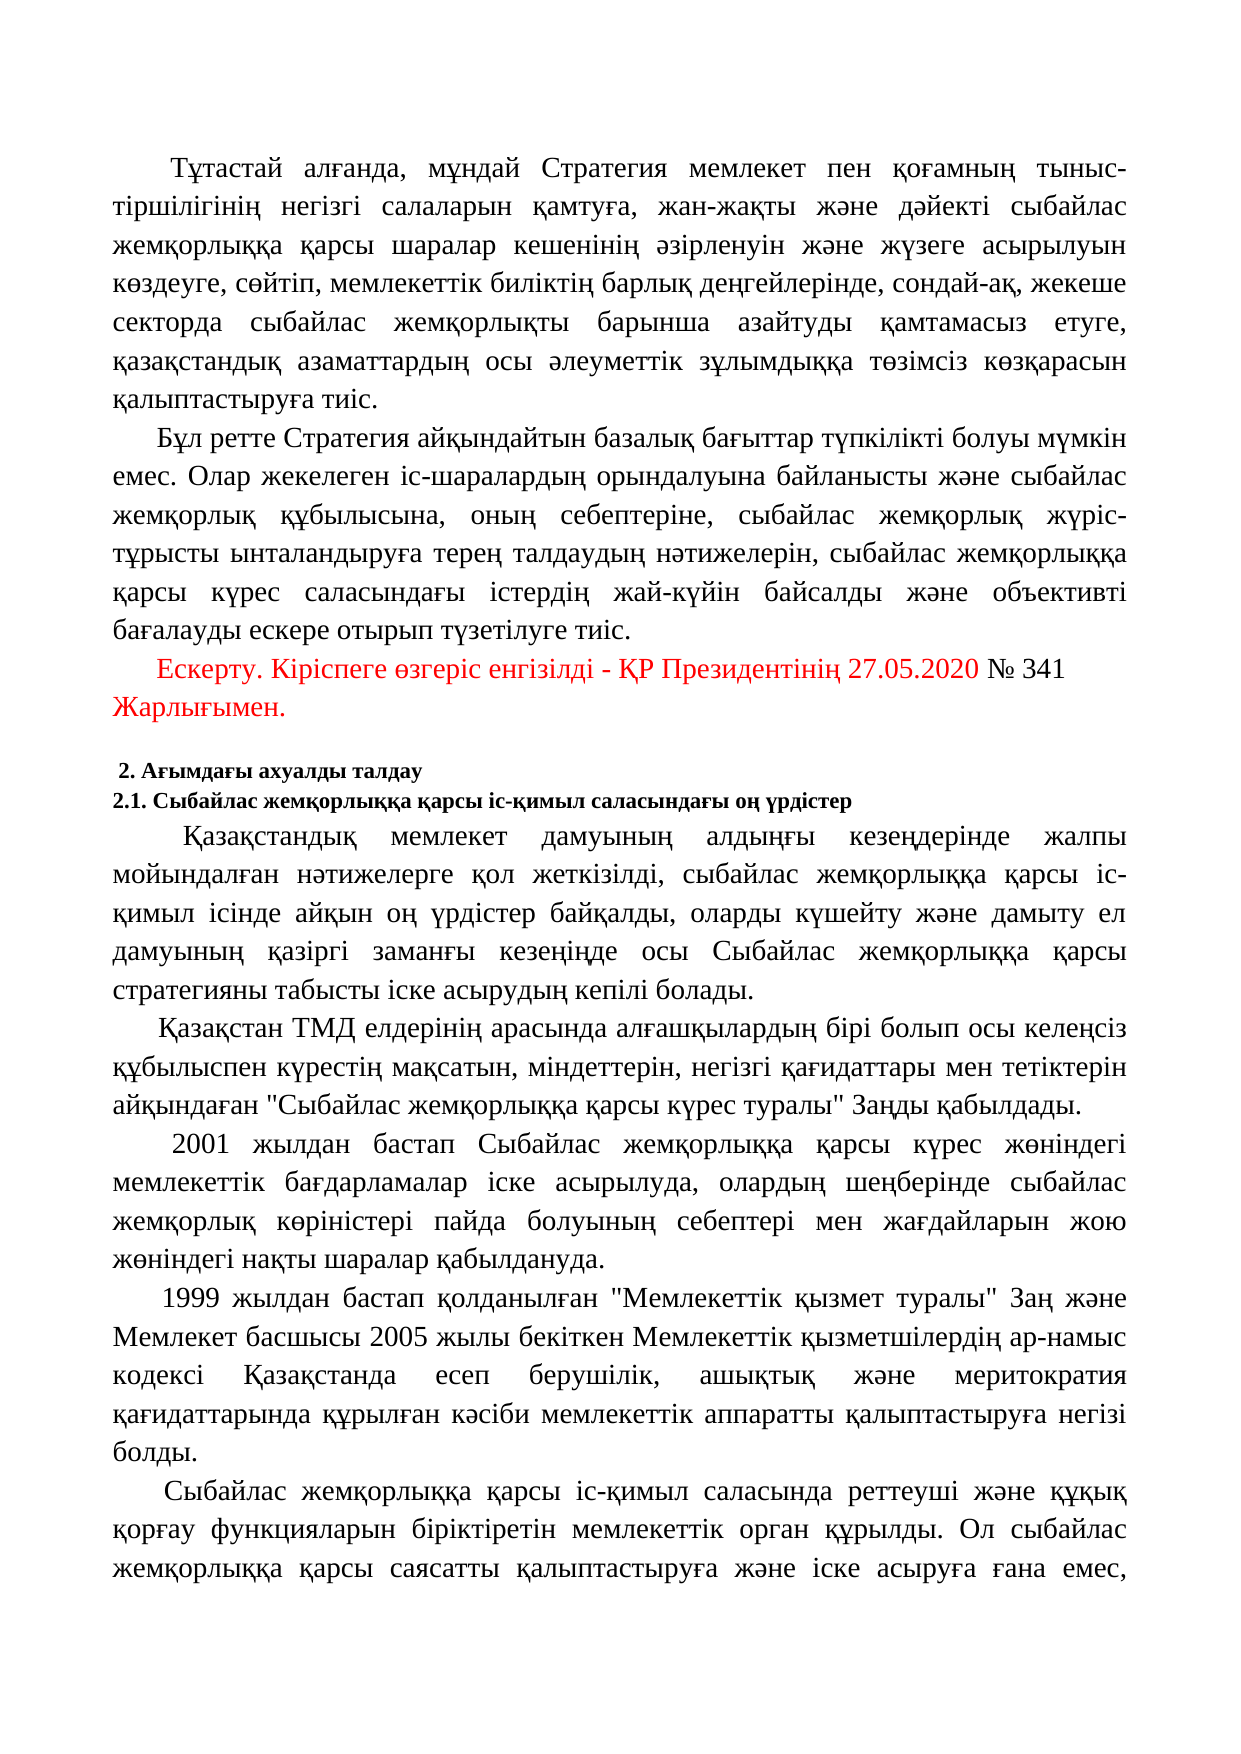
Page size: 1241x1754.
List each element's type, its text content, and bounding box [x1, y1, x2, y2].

text 2001 жылдан бастап Сыбайлас жемқорлыққа қарсы күрес жөніндегі мемлекеттік бағдарламалар іске асырылуда, олардың шеңберінде сыбайлас жемқорлық көріністері пайда болуының себептері мен жағдайларын жою жөніндегі нақты шаралар қабылдануда. [112, 1126, 1128, 1275]
text Ескерту. Кіріспеге өзгеріс енгізілді - ҚР Президентінің 27.05.2020 № 341 Жарлығымен. [112, 651, 1128, 753]
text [112, 1473, 1128, 1583]
text Қазақстандық мемлекет дамуының алдыңғы кезеңдерінде жалпы мойындалған нәтижелерге қол жеткізілді, сыбайлас жемқорлыққа қарсы іс-қимыл ісінде айқын оң үрдістер байқалды, оларды күшейту және дамыту ел дамуының қазіргі заманғы кезеңіңде осы Сыбайлас жемқорлыққа қарсы стратегияны табысты іске асырудың кепілі болады. [112, 818, 1128, 1005]
text Бұл ретте Стратегия айқындайтын базалық бағыттар түпкілікті болуы мүмкін емес. Олар жекелеген іс-шаралардың орындалуына байланысты және сыбайлас жемқорлық құбылысына, оның себептеріне, сыбайлас жемқорлық жүріс-тұрысты ынталандыруға терең талдаудың нәтижелерін, сыбайлас жемқорлыққа қарсы күрес саласындағы істердің жай-күйін байсалды және объективті бағалауды ескере отырып түзетілуге тиіс. [112, 420, 1128, 646]
text 1999 жылдан бастап қолданылған "Мемлекеттік қызмет туралы" Заң және Мемлекет басшысы 2005 жылы бекіткен Мемлекеттік қызметшілердің ар-намыс кодексі Қазақстанда есеп берушілік, ашықтық және меритократия қағидаттарында құрылған кәсіби мемлекеттік аппаратты қалыптастыруға негізі болды. [112, 1280, 1128, 1468]
text Тұтастай алғанда, мұндай Стратегия мемлекет пен қоғамның тыныс-тіршілігінің негізгі салаларын қамтуға, жан-жақты және дәйекті сыбайлас жемқорлыққа қарсы шаралар кешенінің әзірленуін және жүзеге асырылуын көздеуге, сөйтіп, мемлекеттік биліктің барлық деңгейлерінде, сондай-ақ, жекеше секторда сыбайлас жемқорлықты барынша азайтуды қамтамасыз етуге, қазақстандық азаматтардың осы әлеуметтік зұлымдыққа төзімсіз көзқарасын қалыптастыруға тиіс. [112, 150, 1128, 415]
text 2. Ағымдағы ахуалды талдау 2.1. Сыбайлас жемқорлыққа қарсы іс-қимыл саласындағы оң үрдістер [112, 757, 1128, 814]
text Қазақстан ТМД елдерінің арасында алғашқылардың бірі болып осы келеңсіз құбылыспен күрестің мақсатын, міндеттерін, негізгі қағидаттары мен тетіктерін айқындаған "Сыбайлас жемқорлыққа қарсы күрес туралы" Заңды қабылдады. [112, 1010, 1128, 1121]
